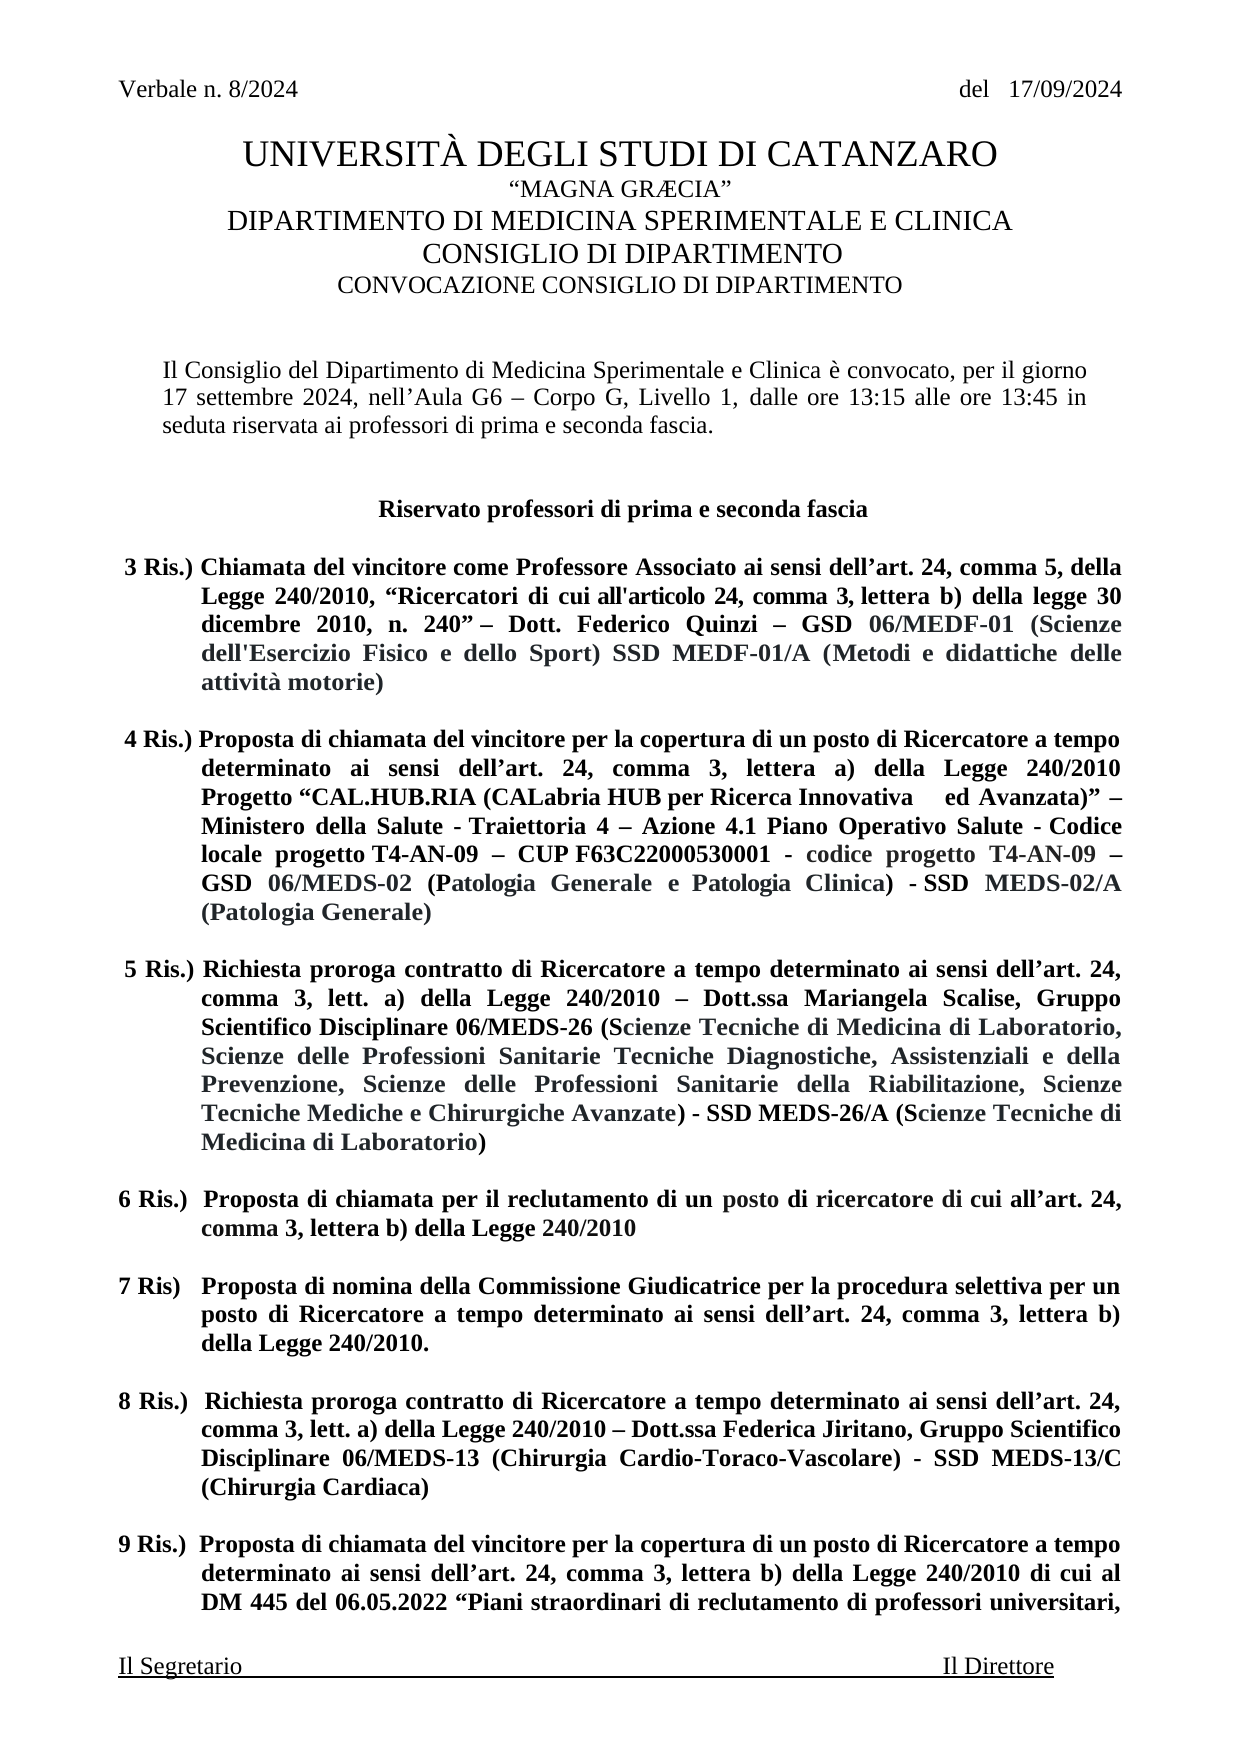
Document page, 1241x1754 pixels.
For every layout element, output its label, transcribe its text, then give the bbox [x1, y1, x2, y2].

text 8 Ris.) Richiesta proroga contratto di Ricercatore a tempo determinato ai sensi dell’art. 24, comma 3, lett. a) della Legge 240/2010 – Dott.ssa Federica Jiritano, Gruppo Scientifico Disciplinare 06/MEDS-13 (Chirurgia Cardio-Toraco-Vascolare) - SSD MEDS-13/C (Chirurgia Cardiaca) [118, 1386, 1122, 1501]
subtitle DIPARTIMENTO DI MEDICINA SPERIMENTALE E CLINICA [118, 203, 1122, 237]
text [118, 1529, 1122, 1616]
title UNIVERSITÀ DEGLI STUDI DI CATANZARO [118, 131, 1122, 174]
text 3 Ris.) Chiamata del vincitore come Professore Associato ai sensi dell’art. 24, comma 5, della Legge 240/2010, “Ricercatori di cui all'articolo 24, comma 3, lettera b) della legge 30 dicembre 2010, n. 240” – Dott. Federico Quinzi – GSD 06/MEDF-01 (Scienze dell'Esercizio Fisico e dello Sport) SSD MEDF-01/A (Metodi e didattiche delle attività motorie) [124, 552, 1122, 696]
subtitle CONSIGLIO DI DIPARTIMENTO [118, 237, 1122, 270]
text CONVOCAZIONE CONSIGLIO DI DIPARTIMENTO [118, 270, 1122, 299]
text 5 Ris.) Richiesta proroga contratto di Ricercatore a tempo determinato ai sensi dell’art. 24, comma 3, lett. a) della Legge 240/2010 – Dott.ssa Mariangela Scalise, Gruppo Scientifico Disciplinare 06/MEDS-26 (Scienze Tecniche di Medicina di Laboratorio, Scienze delle Professioni Sanitarie Tecniche Diagnostiche, Assistenziali e della Prevenzione, Scienze delle Professioni Sanitarie della Riabilitazione, Scienze Tecniche Mediche e Chirurgiche Avanzate) - SSD MEDS-26/A (Scienze Tecniche di Medicina di Laboratorio) [124, 954, 1122, 1156]
text 4 Ris.) Proposta di chiamata del vincitore per la copertura di un posto di Ricercatore a tempo determinato ai sensi dell’art. 24, comma 3, lettera a) della Legge 240/2010 Progetto “CAL.HUB.RIA (CALabria HUB per Ricerca Innovativa ed Avanzata)” – Ministero della Salute - Traiettoria 4 – Azione 4.1 Piano Operativo Salute - Codice locale progetto T4-AN-09 – CUP F63C22000530001 - codice progetto T4-AN-09 – GSD 06/MEDS-02 (Patologia Generale e Patologia Clinica) - SSD MEDS-02/A (Patologia Generale) [124, 724, 1122, 926]
text Riservato professori di prima e seconda fascia [124, 494, 1122, 523]
text 7 Ris) Proposta di nomina della Commissione Giudicatrice per la procedura selettiva per un posto di Ricercatore a tempo determinato ai sensi dell’art. 24, comma 3, lettera b) della Legge 240/2010. [118, 1271, 1122, 1357]
text 6 Ris.) Proposta di chiamata per il reclutamento di un posto di ricercatore di cui all’art. 24, comma 3, lettera b) della Legge 240/2010 [118, 1184, 1122, 1242]
text “MAGNA GRÆCIA” [118, 174, 1122, 203]
text Il Consiglio del Dipartimento di Medicina Sperimentale e Clinica è convocato, per il giorno 17 settembre 2024, nell’Aula G6 – Corpo G, Livello 1, dalle ore 13:15 alle ore 13:45 in seduta riservata ai professori di prima e seconda fascia. [162, 356, 1087, 438]
